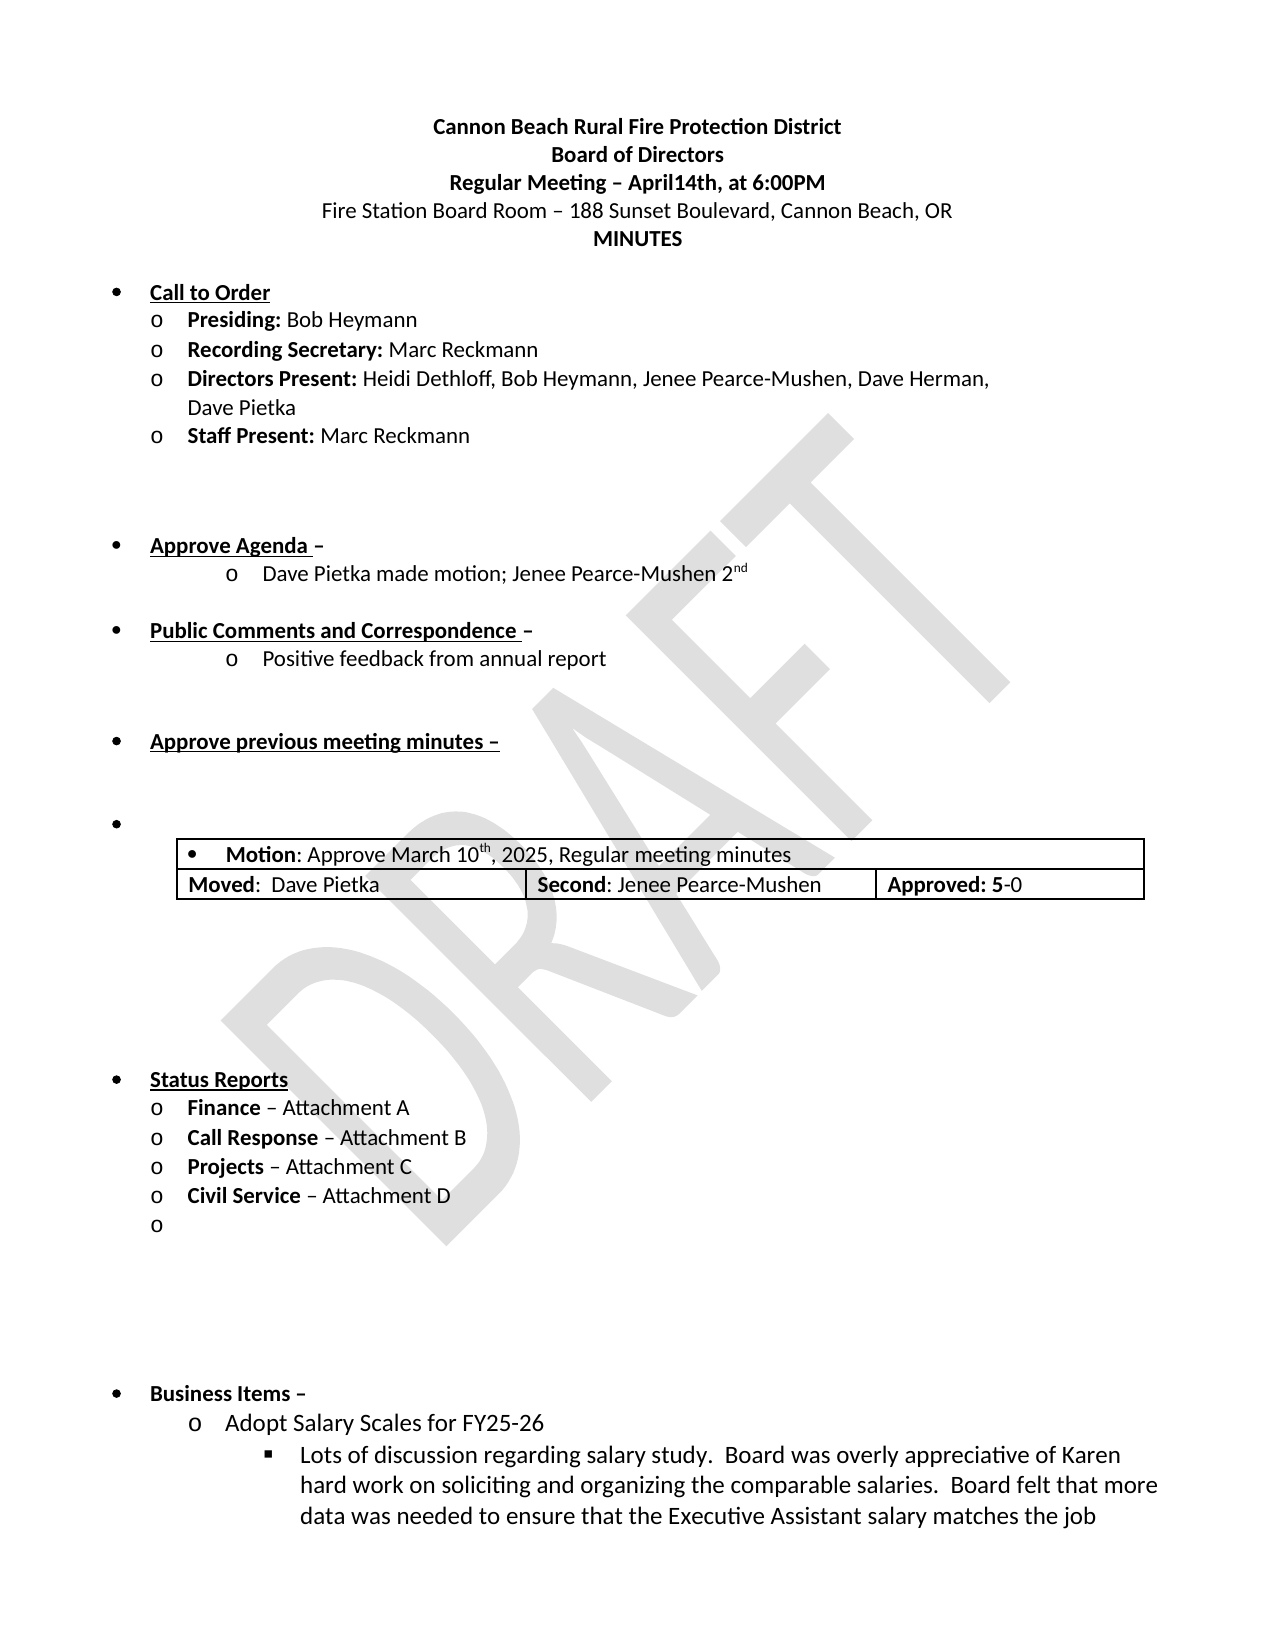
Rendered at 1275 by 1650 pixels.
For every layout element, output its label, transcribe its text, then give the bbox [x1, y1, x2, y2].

list Adopt Salary Scales for FY25-26 [187, 1407, 1162, 1439]
text Regular Meeting – April14th, at 6:00PM [112, 168, 1162, 197]
table_cell Second: Jenee Pearce-Mushen [527, 870, 875, 898]
table_header Motion: Approve March 10th, 2025, Regular meeting minutes [178, 840, 1143, 868]
list Approve Agenda – [112, 531, 1162, 559]
text MINUTES [112, 224, 1162, 253]
list Staff Present: Marc Reckmann [150, 421, 1162, 450]
list Call Response – Attachment B [150, 1123, 1162, 1152]
list Presiding: Bob Heymann [150, 306, 1162, 335]
list Projects – Attachment C [150, 1152, 1162, 1181]
text Fire Station Board Room – 188 Sunset Boulevard, Cannon Beach, OR [112, 197, 1162, 224]
list Status Reports [112, 1065, 1162, 1093]
list Positive feedback from annual report [225, 644, 1162, 674]
list Dave Pietka made motion; Jenee Pearce-Mushen 2nd [225, 559, 1162, 588]
list Approve previous meeting minutes – [112, 727, 1162, 755]
list Directors Present: Heidi Dethloff, Bob Heymann, Jenee Pearce-Mushen, Dave Herman, Dave Pietka [150, 364, 1162, 421]
list Civil Service – Attachment D [150, 1181, 1162, 1210]
list Recording Secretary: Marc Reckmann [150, 335, 1162, 364]
list Call to Order [112, 278, 1162, 306]
list Finance – Attachment A [150, 1093, 1162, 1123]
list Business Items – [112, 1379, 1162, 1407]
table_cell Approved: 5-0 [877, 870, 1143, 898]
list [262, 1439, 1162, 1531]
list Public Comments and Correspondence – [112, 617, 1162, 644]
text Cannon Beach Rural Fire Protection District Board of Directors [112, 112, 1162, 168]
table_cell Moved: Dave Pietka [178, 870, 525, 898]
